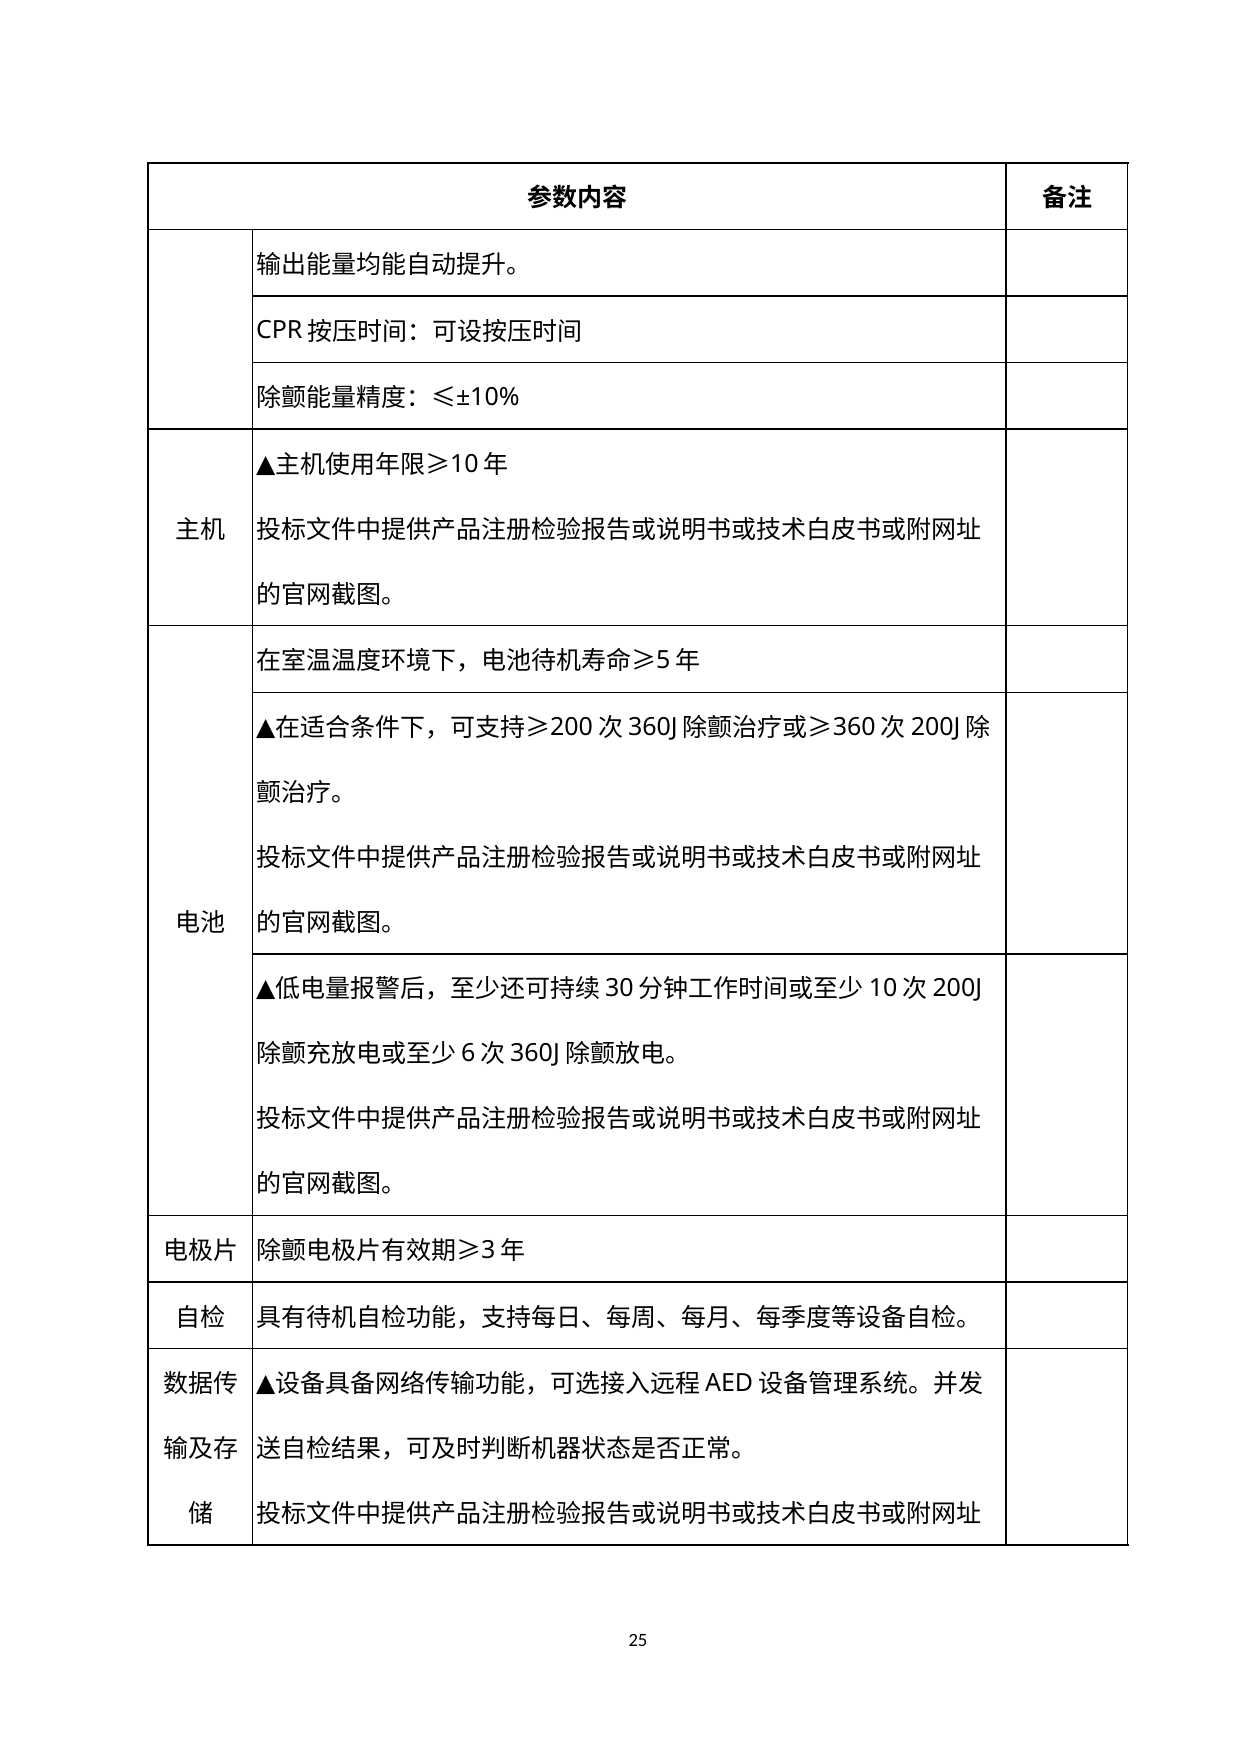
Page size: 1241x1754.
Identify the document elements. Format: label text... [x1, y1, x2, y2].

table_cell 在室温温度环境下，电池待机寿命≥5年 [253, 626, 1005, 691]
table_cell [1007, 1216, 1127, 1281]
table_cell ▲低电量报警后，至少还可持续30分钟工作时间或至少10次200J除颤充放电或至少6次360J除颤放电。 投标文件中提供产品注册检验报告或说明书或技术白皮书或附网址的官网截图。 [253, 955, 1005, 1214]
table_cell [1007, 1283, 1127, 1348]
table_cell [1007, 1349, 1127, 1544]
table_header 备注 [1007, 164, 1127, 228]
table_cell 自检 [149, 1283, 252, 1348]
table_cell [1007, 626, 1127, 691]
table_cell [1007, 430, 1127, 625]
table_cell 电池 [149, 626, 252, 1214]
table_cell ▲主机使用年限≥10年 投标文件中提供产品注册检验报告或说明书或技术白皮书或附网址的官网截图。 [253, 430, 1005, 625]
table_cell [253, 230, 1005, 295]
table_cell [1007, 955, 1127, 1214]
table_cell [253, 1349, 1005, 1544]
table_header 参数内容 [149, 164, 1005, 228]
table_cell 除颤能量精度：≤±10% [253, 363, 1005, 428]
table_cell 电极片 [149, 1216, 252, 1281]
table_cell 主机 [149, 430, 252, 625]
table_cell [1007, 230, 1127, 295]
table_cell 具有待机自检功能，支持每日、每周、每月、每季度等设备自检。 [253, 1283, 1005, 1348]
table_cell CPR按压时间：可设按压时间 [253, 297, 1005, 362]
table_cell ▲在适合条件下，可支持≥200次360J除颤治疗或≥360次200J除颤治疗。 投标文件中提供产品注册检验报告或说明书或技术白皮书或附网址的官网截图。 [253, 693, 1005, 953]
table_cell 除颤电极片有效期≥3年 [253, 1216, 1005, 1281]
table_cell [1007, 363, 1127, 428]
table_cell 数据传输及存储 [149, 1349, 252, 1544]
table_cell [1007, 693, 1127, 953]
table_cell [1007, 297, 1127, 362]
